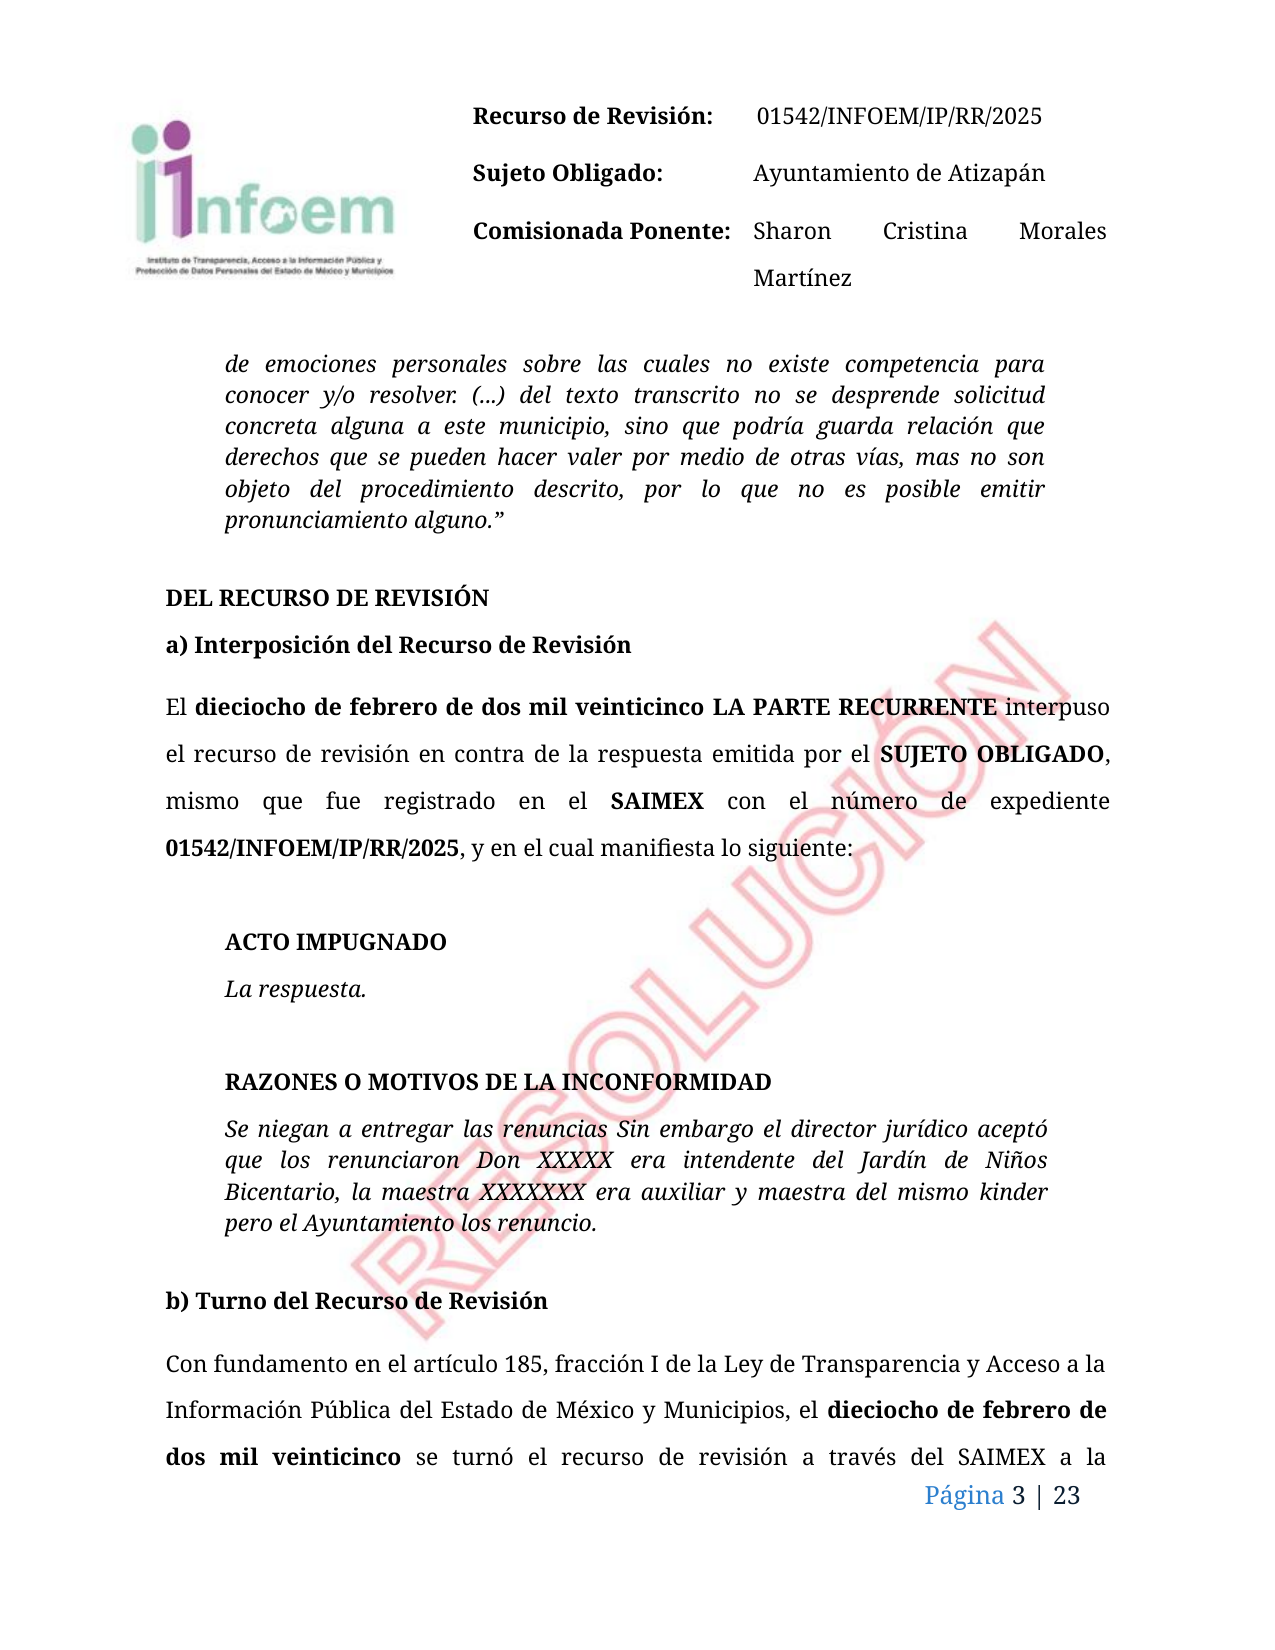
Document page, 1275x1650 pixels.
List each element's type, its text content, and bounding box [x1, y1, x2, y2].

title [224, 347, 1048, 535]
subtitle DEL RECURSO DE REVISIÓN [165, 582, 1107, 613]
subtitle a) Interposición del Recurso de Revisión [165, 629, 1107, 660]
subtitle b) Turno del Recurso de Revisión [165, 1285, 1107, 1316]
text ACTO IMPUGNADO [224, 926, 1051, 957]
text El dieciocho de febrero de dos mil veinticinco LA PARTE RECURRENTE interpuso el recurso de revisión en contra de la respuesta emitida por el SUJETO OBLIGADO, mismo que fue registrado en el SAIMEX con el número de expediente 01542/INFOEM/IP/RR/2025, y en el cual manifiesta lo siguiente: [165, 691, 1110, 863]
text Se niegan a entregar las renuncias Sin embargo el director jurídico aceptó que los renunciaron Don XXXXX era intendente del Jardín de Niños Bicentario, la maestra XXXXXXX era auxiliar y maestra del mismo kinder pero el Ayuntamiento los renuncio. [224, 1113, 1051, 1238]
text La respuesta. [224, 972, 1051, 1004]
picture [2, 55, 1275, 1650]
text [165, 1347, 1107, 1472]
text RAZONES O MOTIVOS DE LA INCONFORMIDAD [224, 1066, 1051, 1097]
